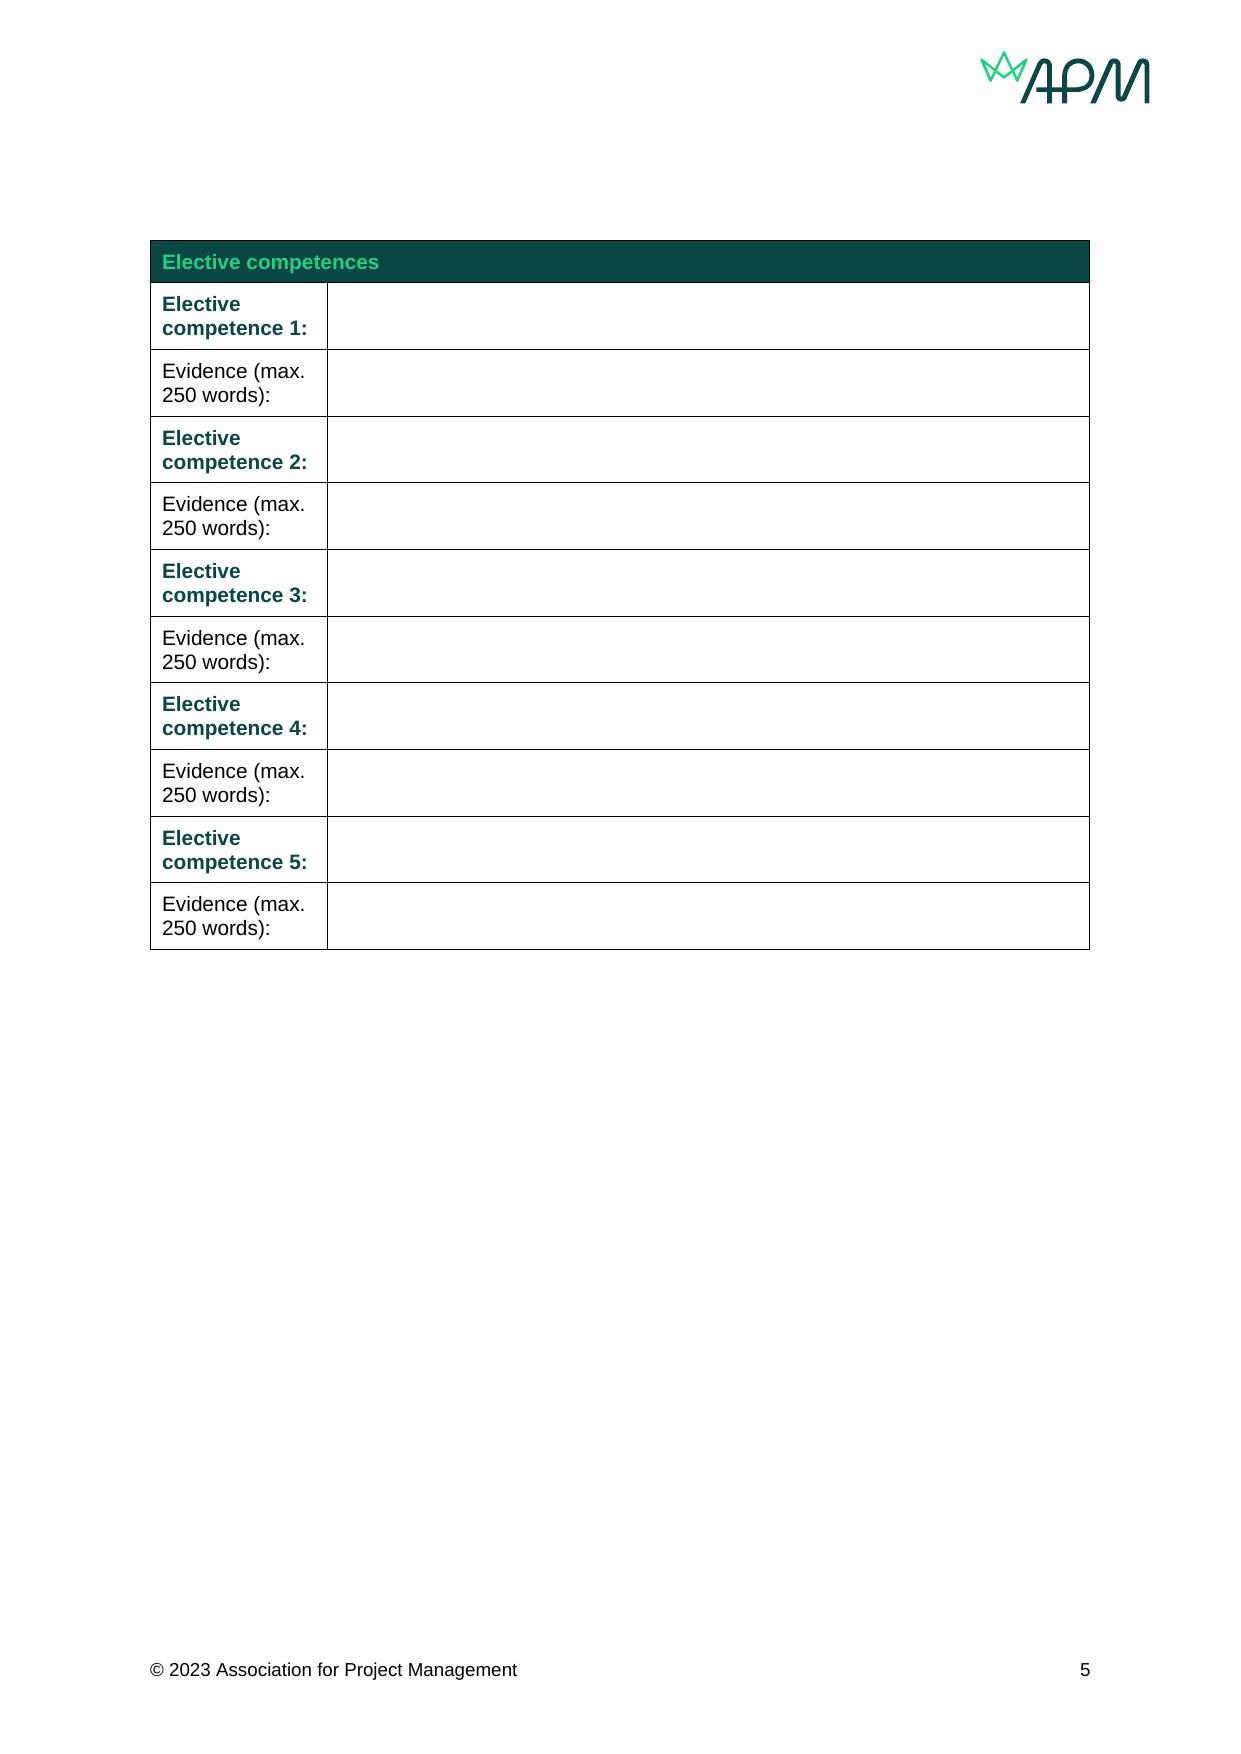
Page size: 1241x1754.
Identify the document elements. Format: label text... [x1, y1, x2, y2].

table_cell [328, 883, 1089, 949]
table_cell Evidence (max. 250 words): [151, 750, 327, 816]
table_cell [328, 617, 1089, 682]
table_cell Evidence (max. 250 words): [151, 483, 327, 549]
table_cell [328, 283, 1089, 349]
table_cell Elective competence 1: [151, 283, 327, 349]
table_cell [328, 417, 1089, 482]
table_cell [328, 483, 1089, 549]
table_cell Elective competence 2: [151, 417, 327, 482]
table_cell Evidence (max. 250 words): [151, 617, 327, 682]
table_header Elective competences [151, 241, 1089, 282]
table_cell Evidence (max. 250 words): [151, 350, 327, 416]
table_cell [328, 750, 1089, 816]
table_cell Elective competence 3: [151, 550, 327, 616]
table_cell Evidence (max. 250 words): [151, 883, 327, 949]
table_cell [328, 350, 1089, 416]
table_cell Elective competence 4: [151, 683, 327, 749]
table_cell [328, 817, 1089, 882]
table_cell Elective competence 5: [151, 817, 327, 882]
table_cell [328, 683, 1089, 749]
table_cell [328, 550, 1089, 616]
